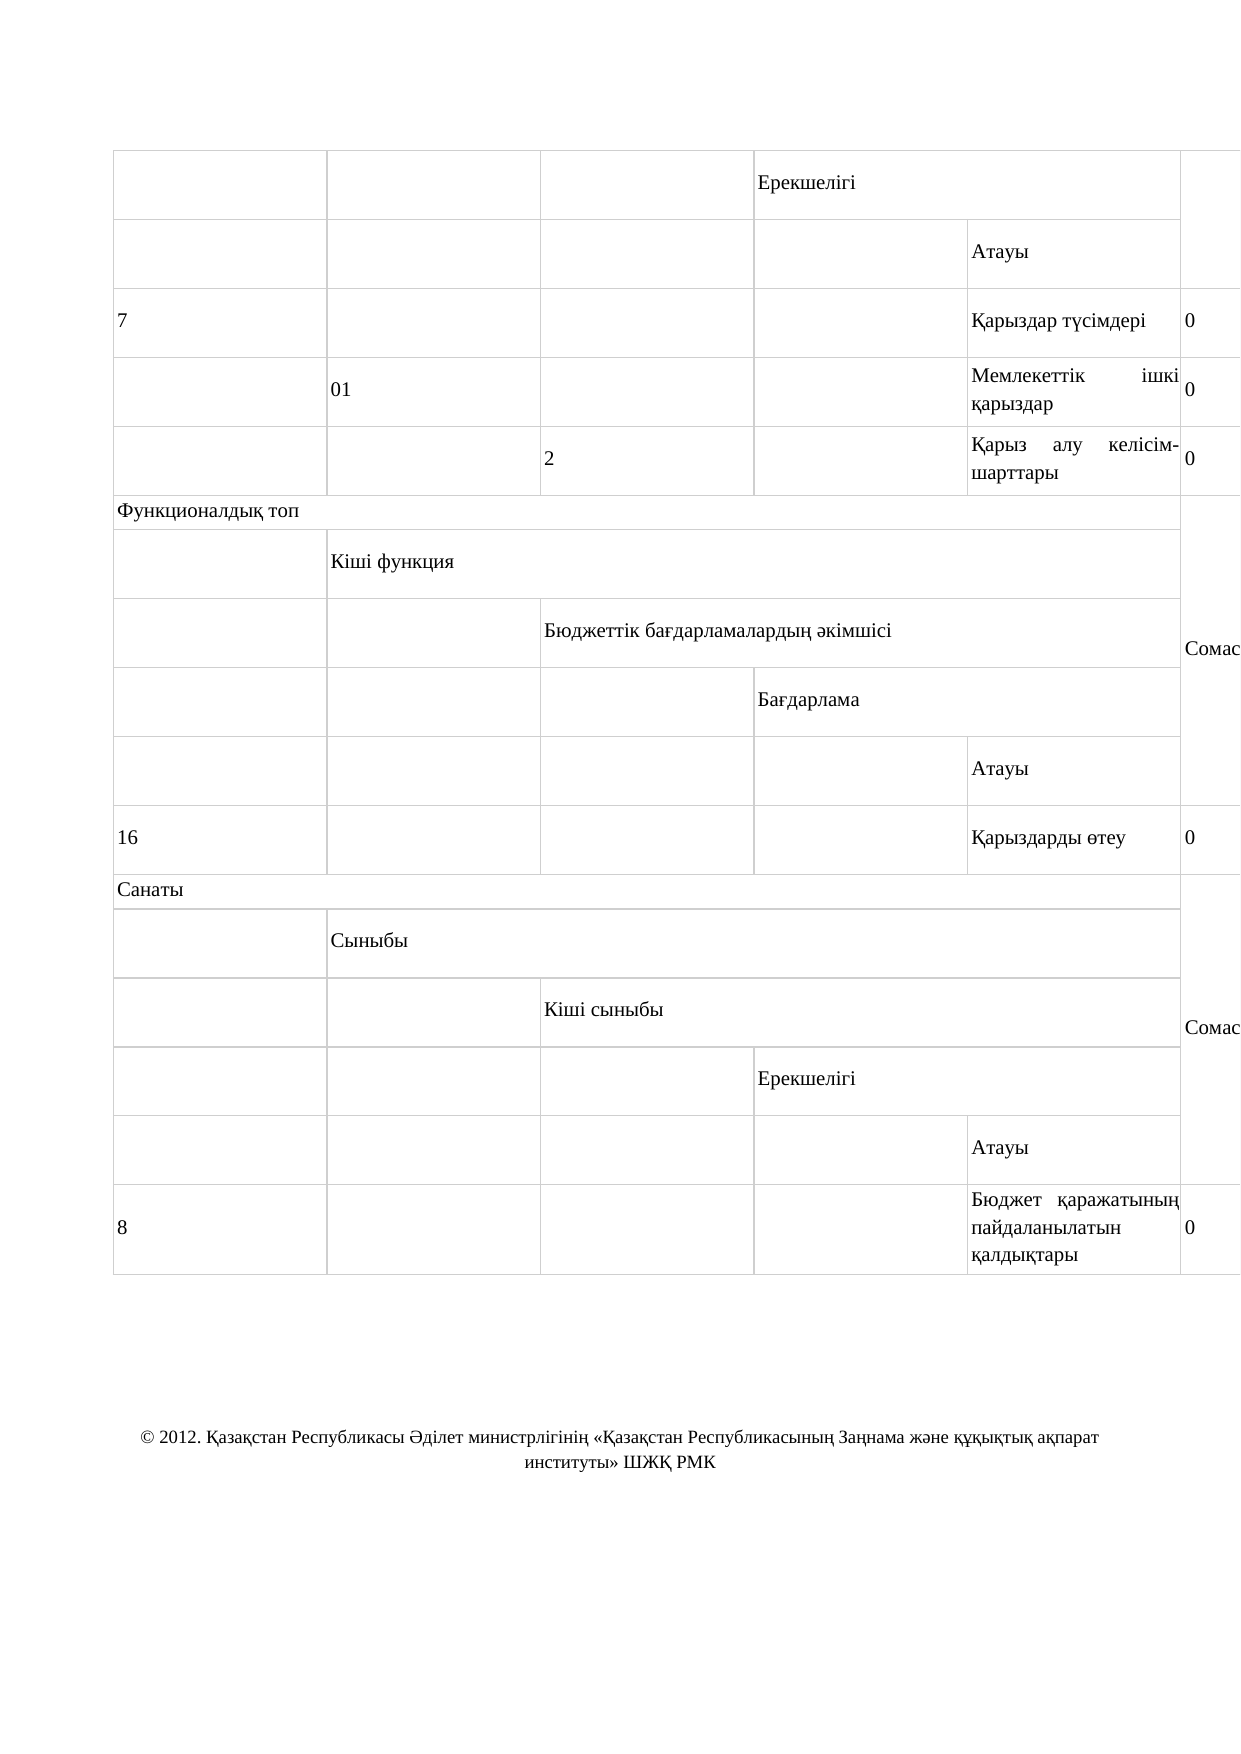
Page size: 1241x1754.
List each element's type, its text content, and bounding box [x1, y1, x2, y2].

table_cell Атауы [968, 1116, 1180, 1184]
table_cell [328, 737, 540, 805]
table_cell 0 [1181, 427, 1240, 495]
table_cell 01 [328, 358, 540, 426]
table_cell [328, 1048, 540, 1115]
table_cell [755, 1116, 967, 1184]
table_cell Сомасы [1181, 875, 1240, 1184]
table_cell [114, 910, 326, 977]
table_cell [328, 979, 540, 1046]
table_cell [541, 1048, 753, 1115]
table_cell [114, 737, 326, 805]
table_cell Функционалдық топ [114, 496, 1180, 529]
table_cell [114, 358, 326, 426]
table_cell Санаты [114, 875, 1180, 908]
table_cell Қарыз алу келісім-шарттары [968, 427, 1180, 495]
table_cell [328, 427, 540, 495]
table_cell Бюджеттік бағдарламалардың әкімшісі [541, 599, 1180, 667]
table_cell Атауы [968, 737, 1180, 805]
table_cell [328, 806, 540, 874]
table_cell 0 [1181, 1185, 1240, 1274]
table_cell Бағдарлама [755, 668, 1180, 736]
table_cell [114, 151, 326, 219]
table_cell [755, 358, 967, 426]
table_cell [114, 599, 326, 667]
table_cell [328, 668, 540, 736]
table_cell Қарыздар түсімдері [968, 289, 1180, 357]
table_cell Атауы [968, 220, 1180, 288]
table_cell [541, 220, 753, 288]
table_cell [541, 289, 753, 357]
table_cell 16 [114, 806, 326, 874]
table_cell Кіші функция [328, 530, 1180, 598]
table_cell [755, 737, 967, 805]
table_cell [328, 289, 540, 357]
table_cell [328, 220, 540, 288]
table_cell Сомасы [1181, 496, 1240, 805]
table_cell [755, 427, 967, 495]
table_cell [114, 979, 326, 1046]
table_cell Қарыздарды өтеу [968, 806, 1180, 874]
table_cell [541, 1116, 753, 1184]
table_cell [541, 151, 753, 219]
table_cell [755, 806, 967, 874]
table_cell 7 [114, 289, 326, 357]
table_cell [114, 530, 326, 598]
table_cell 0 [1181, 289, 1240, 357]
table_cell [114, 1048, 326, 1115]
table_cell 2 [541, 427, 753, 495]
table_cell [541, 668, 753, 736]
text © 2012. Қазақстан Республикасы Әділет министрлігінің «Қазақстан Республикасының Заңнама және құқықтық ақпарат институты» ШЖҚ РМК [112, 1426, 1128, 1472]
table_cell [328, 1116, 540, 1184]
table_cell [541, 358, 753, 426]
table_cell [328, 151, 540, 219]
table_cell [114, 427, 326, 495]
table_cell Ерекшелігі [755, 151, 1180, 219]
table_cell [755, 220, 967, 288]
table_cell [755, 1185, 967, 1274]
table_cell [114, 1116, 326, 1184]
table_cell [541, 806, 753, 874]
table_cell [541, 1185, 753, 1274]
table_cell 0 [1181, 358, 1240, 426]
table_cell 0 [1181, 806, 1240, 874]
table_cell 8 [114, 1185, 326, 1274]
table_cell [328, 599, 540, 667]
table_cell Ерекшелігі [755, 1048, 1180, 1115]
table_cell Бюджет қаражатының пайдаланылатын қалдықтары [968, 1185, 1180, 1274]
table_cell [114, 668, 326, 736]
table_cell [755, 289, 967, 357]
table_cell [114, 220, 326, 288]
table_cell Мемлекеттік ішкі қарыздар [968, 358, 1180, 426]
table_cell [328, 1185, 540, 1274]
table_cell [541, 737, 753, 805]
table_cell Кіші сыныбы [541, 979, 1180, 1046]
table_cell Сыныбы [328, 910, 1180, 977]
